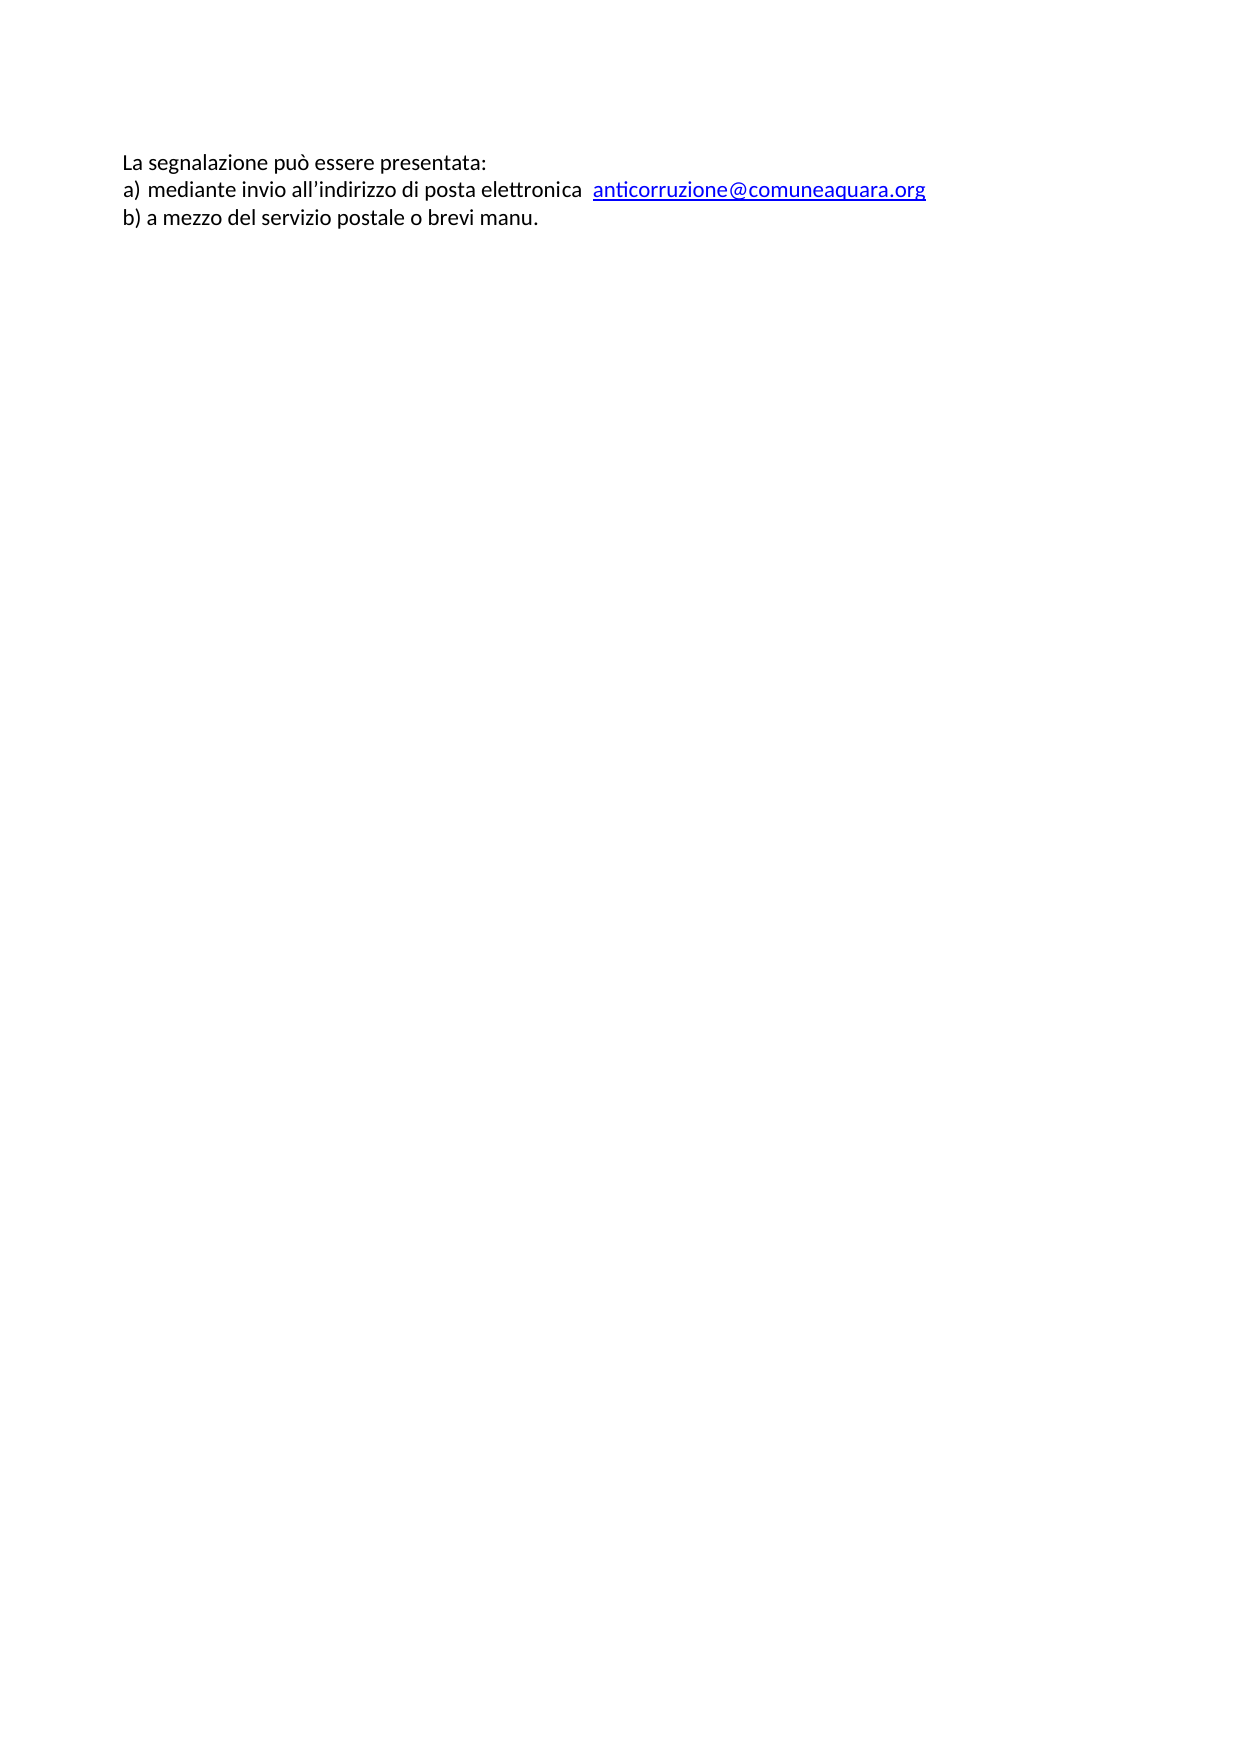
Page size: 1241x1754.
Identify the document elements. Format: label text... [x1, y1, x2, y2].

text b) a mezzo del servizio postale o brevi manu. [122, 203, 1122, 231]
list mediante invio all’indirizzo di posta elettronica anticorruzione@comuneaquara.org [123, 176, 1122, 203]
text La segnalazione può essere presentata: [122, 148, 1122, 176]
